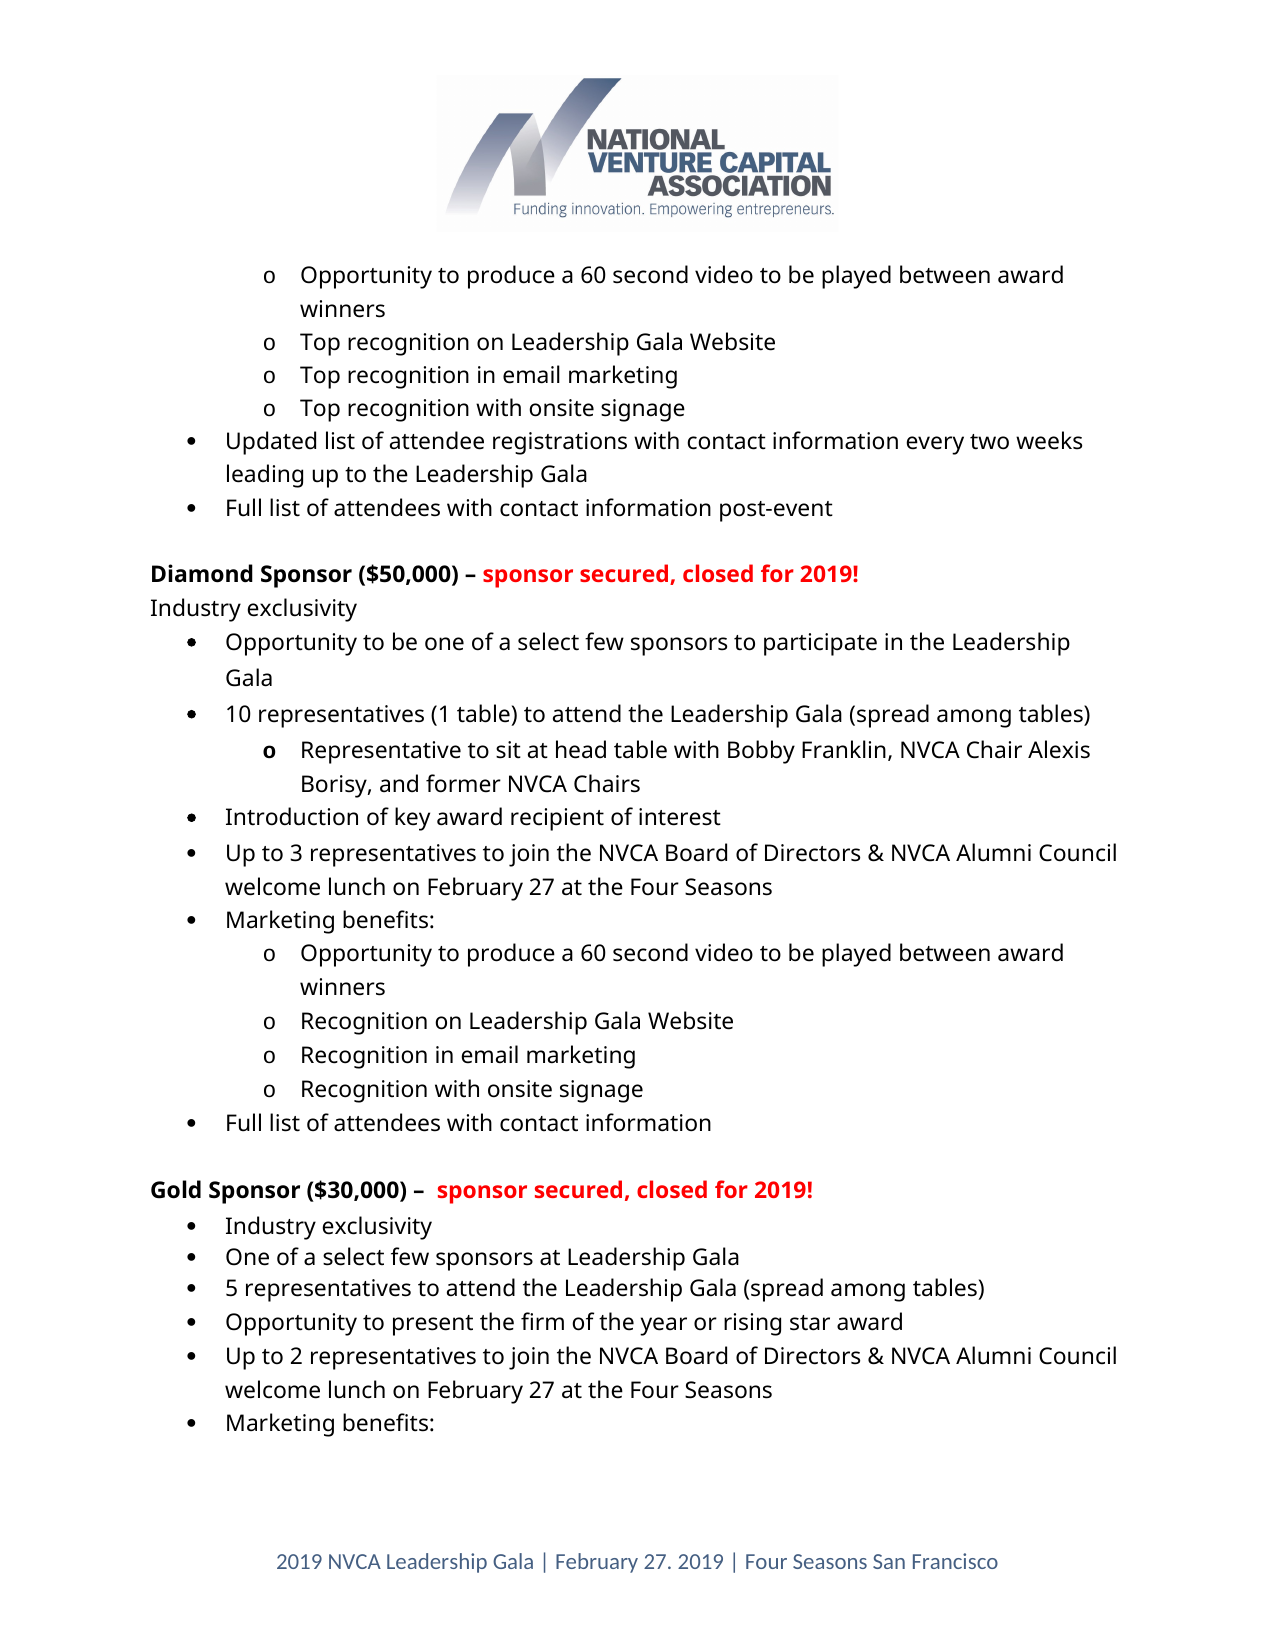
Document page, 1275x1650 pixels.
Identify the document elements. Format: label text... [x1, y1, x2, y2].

list Recognition with onsite signage [262, 1073, 1125, 1104]
list Representative to sit at head table with Bobby Franklin, NVCA Chair Alexis Borisy, and former NVCA Chairs [262, 734, 1125, 799]
list Full list of attendees with contact information post-event [187, 492, 1125, 523]
list Top recognition on Leadership Gala Website [262, 326, 1125, 357]
list One of a select few sponsors at Leadership Gala [187, 1241, 1200, 1272]
list Up to 3 representatives to join the NVCA Board of Directors & NVCA Alumni Council welcome lunch on February 27 at the Four Seasons [187, 837, 1125, 902]
picture [436, 75, 839, 232]
list Top recognition in email marketing [262, 359, 1125, 390]
list Recognition on Leadership Gala Website [262, 1005, 1125, 1036]
list 5 representatives to attend the Leadership Gala (spread among tables) [187, 1272, 1125, 1304]
list 10 representatives (1 table) to attend the Leadership Gala (spread among tables) [187, 698, 1125, 729]
list Recognition in email marketing [262, 1039, 1125, 1070]
text Diamond Sponsor ($50,000) – sponsor secured, closed for 2019! [150, 558, 1125, 590]
list Up to 2 representatives to join the NVCA Board of Directors & NVCA Alumni Council welcome lunch on February 27 at the Four Seasons [187, 1340, 1125, 1405]
list Opportunity to be one of a select few sponsors to participate in the Leadership Gala [187, 626, 1125, 693]
list Industry exclusivity [187, 1210, 1200, 1241]
list Opportunity to present the firm of the year or rising star award [187, 1306, 1125, 1337]
list Marketing benefits: [187, 903, 1125, 935]
text Gold Sponsor ($30,000) – sponsor secured, closed for 2019! [150, 1174, 1125, 1205]
list Full list of attendees with contact information [187, 1106, 1125, 1138]
list Introduction of key award recipient of interest [187, 801, 1125, 833]
list Top recognition with onsite signage [262, 392, 1125, 423]
list Opportunity to produce a 60 second video to be played between award winners [262, 937, 1125, 1002]
list Opportunity to produce a 60 second video to be played between award winners [262, 259, 1125, 324]
list Updated list of attendee registrations with contact information every two weeks leading up to the Leadership Gala [187, 425, 1125, 490]
text Industry exclusivity [150, 592, 1125, 623]
list Marketing benefits: [187, 1407, 1200, 1439]
